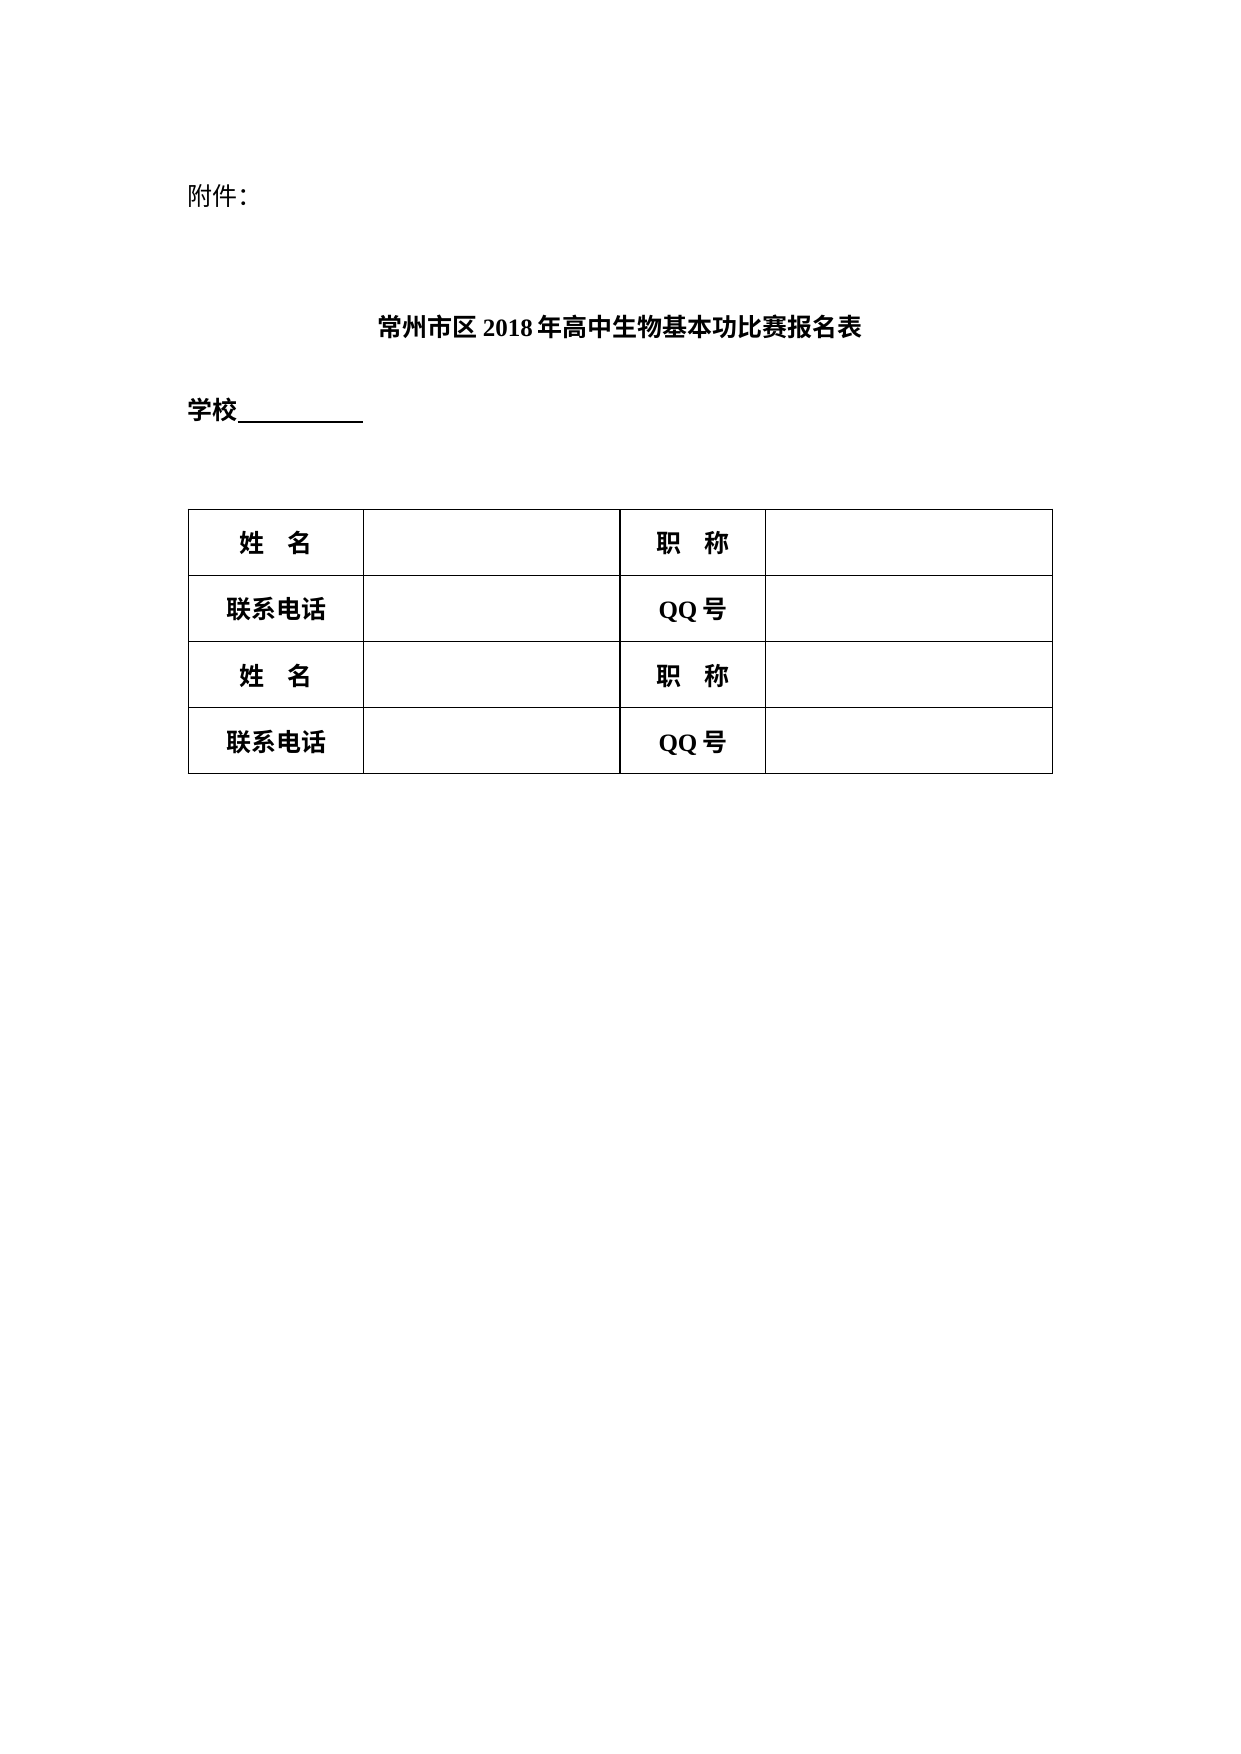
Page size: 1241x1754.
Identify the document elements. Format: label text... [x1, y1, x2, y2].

text 常州市区2018年高中生物基本功比赛报名表 [187, 293, 1053, 358]
table_cell [766, 708, 1052, 773]
table_header [364, 510, 619, 574]
table_cell [364, 642, 619, 707]
table_cell 联系电话 [189, 576, 363, 641]
table_cell [364, 576, 619, 641]
table_cell 联系电话 [189, 708, 363, 773]
table_cell 姓 名 [189, 642, 363, 707]
table_cell [766, 642, 1052, 707]
table_cell [766, 576, 1052, 641]
table_header 姓 名 [189, 510, 363, 574]
text 附件： [187, 162, 1009, 227]
table_header 职 称 [621, 510, 765, 574]
table_cell QQ号 [621, 708, 765, 773]
table_header [766, 510, 1052, 574]
text 学校 [187, 376, 1053, 441]
table_cell [364, 708, 619, 773]
table_cell QQ号 [621, 576, 765, 641]
table_cell 职 称 [621, 642, 765, 707]
